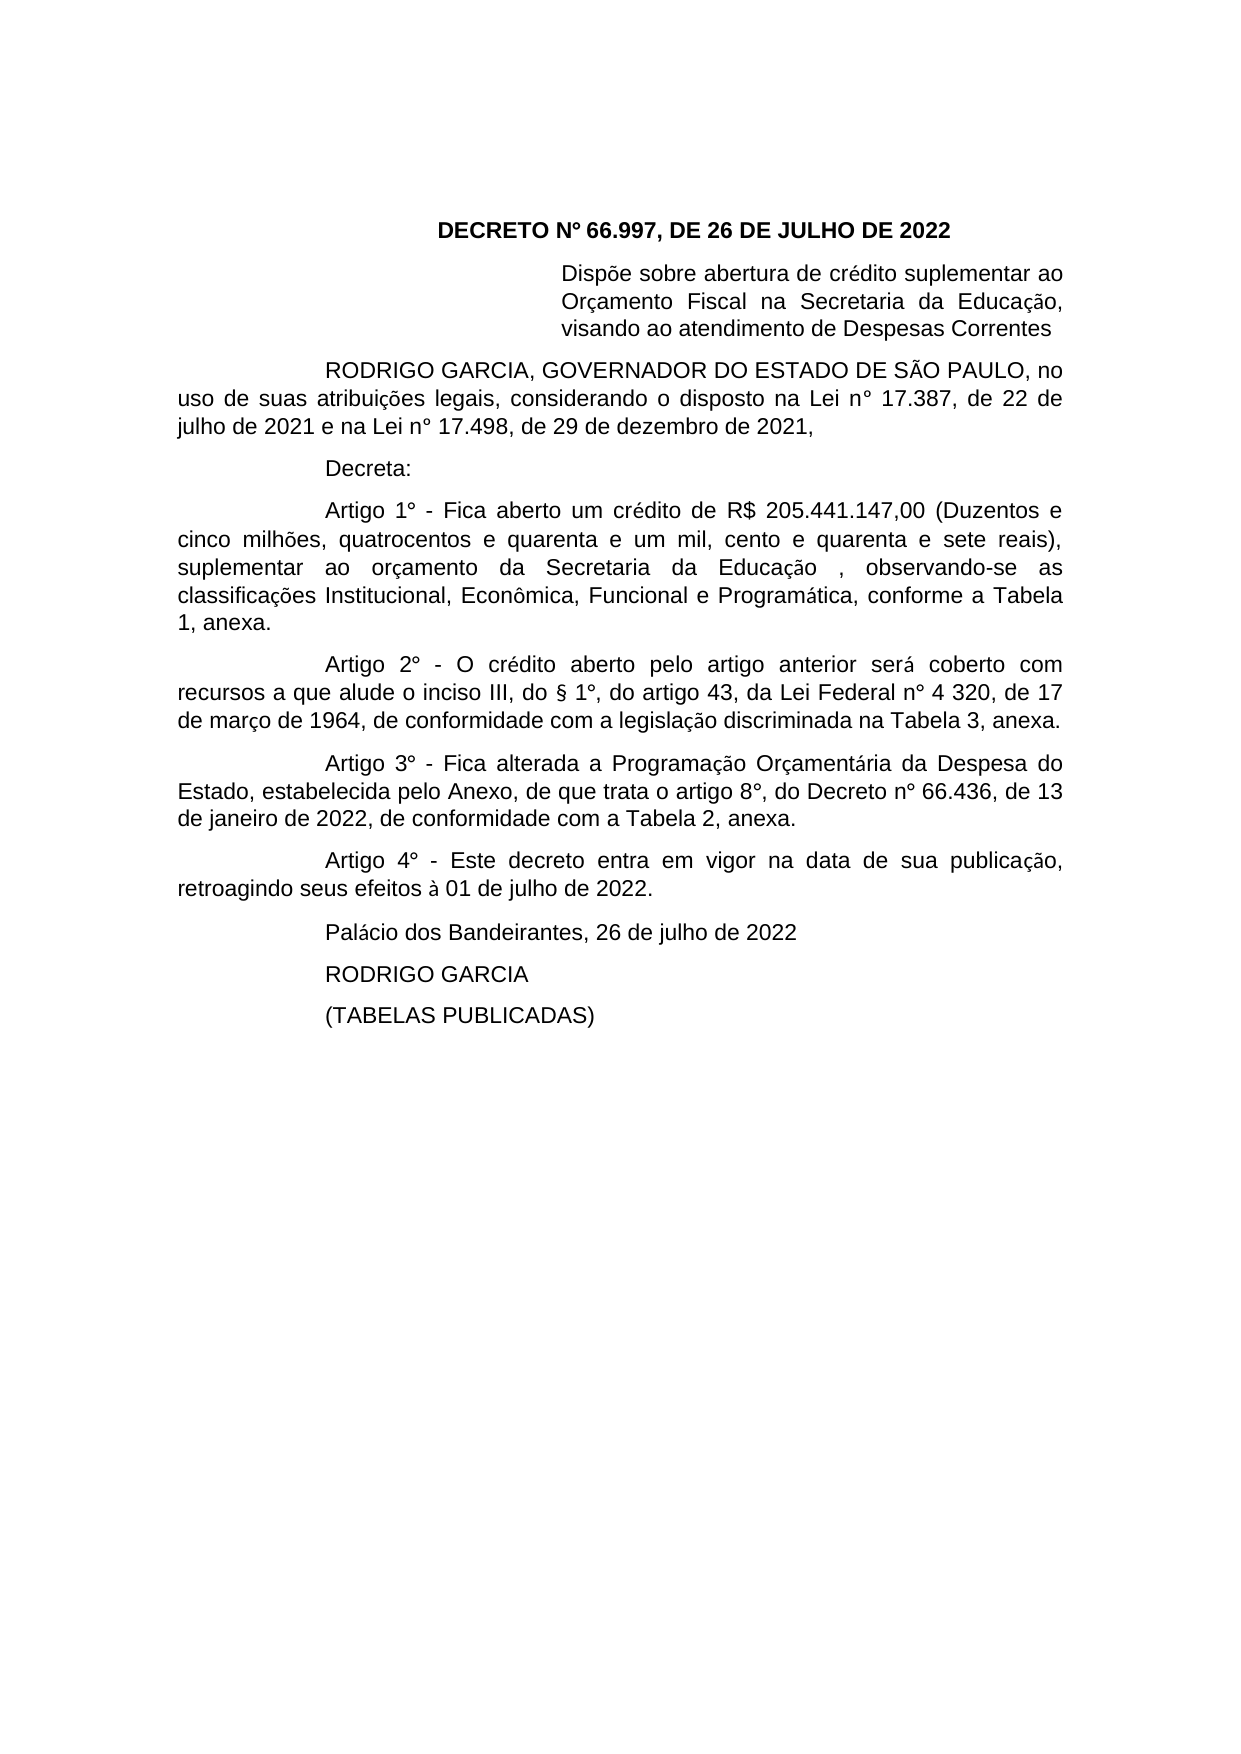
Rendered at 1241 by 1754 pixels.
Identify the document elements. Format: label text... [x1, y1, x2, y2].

text (TABELAS PUBLICADAS) [177, 1002, 1063, 1028]
text Artigo 2° - O crédito aberto pelo artigo anterior será coberto com recursos a que alude o inciso III, do § 1°, do artigo 43, da Lei Federal n° 4 320, de 17 de março de 1964, de conformidade com a legislação discriminada na Tabela 3, anexa. [177, 650, 1063, 734]
text RODRIGO GARCIA, GOVERNADOR DO ESTADO DE SÃO PAULO, no uso de suas atribuições legais, considerando o disposto na Lei nº 17.387, de 22 de julho de 2021 e na Lei nº 17.498, de 29 de dezembro de 2021, [177, 356, 1063, 440]
text RODRIGO GARCIA [177, 961, 1063, 987]
text DECRETO N° 66.997, DE 26 DE JULHO DE 2022 [177, 216, 1063, 244]
text Palácio dos Bandeirantes, 26 de julho de 2022 [177, 918, 1063, 946]
text Artigo 1° - Fica aberto um crédito de R$ 205.441.147,00 (Duzentos e cinco milhões, quatrocentos e quarenta e um mil, cento e quarenta e sete reais), suplementar ao orçamento da Secretaria da Educação , observando-se as classificações Institucional, Econômica, Funcional e Programática, conforme a Tabela 1, anexa. [177, 497, 1063, 635]
text Decreta: [177, 455, 1063, 482]
text Artigo 4° - Este decreto entra em vigor na data de sua publicação, retroagindo seus efeitos à 01 de julho de 2022. [177, 847, 1063, 903]
text Dispõe sobre abertura de crédito suplementar ao Orçamento Fiscal na Secretaria da Educação, visando ao atendimento de Despesas Correntes [561, 259, 1063, 341]
text Artigo 3° - Fica alterada a Programação Orçamentária da Despesa do Estado, estabelecida pelo Anexo, de que trata o artigo 8°, do Decreto n° 66.436, de 13 de janeiro de 2022, de conformidade com a Tabela 2, anexa. [177, 749, 1063, 832]
